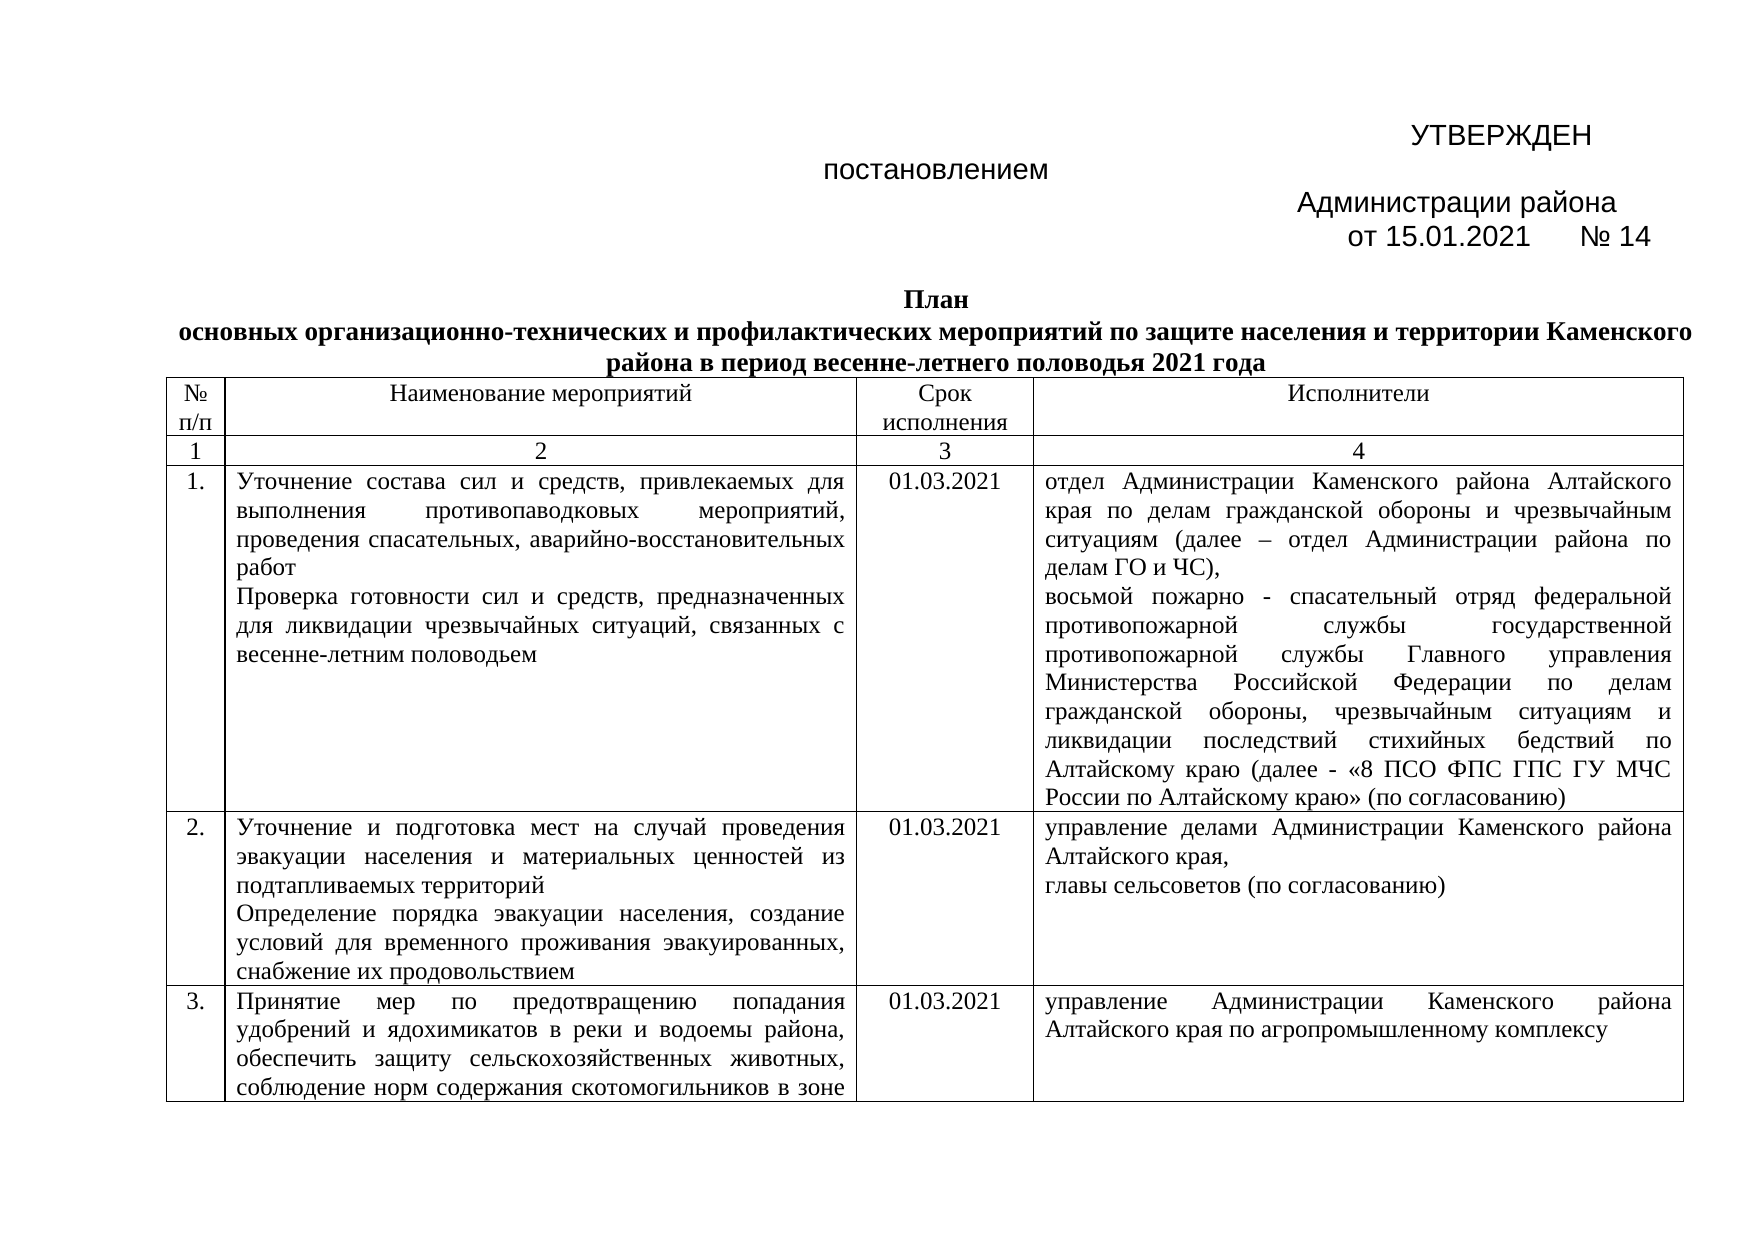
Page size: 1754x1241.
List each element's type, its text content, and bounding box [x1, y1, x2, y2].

table_cell 1. [167, 466, 224, 811]
text Администрации района [177, 185, 1695, 219]
table_cell 3. [167, 986, 224, 1101]
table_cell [226, 986, 856, 1101]
table_cell 01.03.2021 [857, 986, 1033, 1101]
table_header Срок исполнения [857, 378, 1033, 435]
table_cell 01.03.2021 [857, 466, 1033, 811]
table_header № п/п [167, 378, 224, 435]
table_cell 3 [857, 436, 1033, 465]
table_cell 2 [226, 436, 856, 465]
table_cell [1034, 986, 1683, 1101]
table_cell Уточнение состава сил и средств, привлекаемых для выполнения противопаводковых мероприятий, проведения спасательных, аварийно-восстановительных работ Проверка готовности сил и средств, предназначенных для ликвидации чрезвычайных ситуаций, связанных с весенне-летним половодьем [226, 466, 856, 811]
table_header Наименование мероприятий [226, 378, 856, 435]
table_cell отдел Администрации Каменского района Алтайского края по делам гражданской обороны и чрезвычайным ситуациям (далее – отдел Администрации района по делам ГО и ЧС), восьмой пожарно - спасательный отряд федеральной противопожарной службы государственной противопожарной службы Главного управления Министерства Российской Федерации по делам гражданской обороны, чрезвычайным ситуациям и ликвидации последствий стихийных бедствий по Алтайскому краю (далее - «8 ПСО ФПС ГПС ГУ МЧС России по Алтайскому краю» (по согласованию) [1034, 466, 1683, 811]
table_cell 2. [167, 812, 224, 985]
table_cell Уточнение и подготовка мест на случай проведения эвакуации населения и материальных ценностей из подтапливаемых территорий Определение порядка эвакуации населения, создание условий для временного проживания эвакуированных, снабжение их продовольствием [226, 812, 856, 985]
table_header Исполнители [1034, 378, 1683, 435]
table_cell 1 [167, 436, 224, 465]
text УТВЕРЖДЕН постановлением [177, 118, 1695, 185]
table_cell 4 [1034, 436, 1683, 465]
text от 15.01.2021 № 14 [177, 219, 1683, 252]
text План [177, 283, 1695, 314]
text основных организационно-технических и профилактических мероприятий по защите населения и территории Каменского района в период весенне-летнего половодья 2021 года [177, 314, 1695, 377]
table_cell управление делами Администрации Каменского района Алтайского края, главы сельсоветов (по согласованию) [1034, 812, 1683, 985]
table_cell 01.03.2021 [857, 812, 1033, 985]
